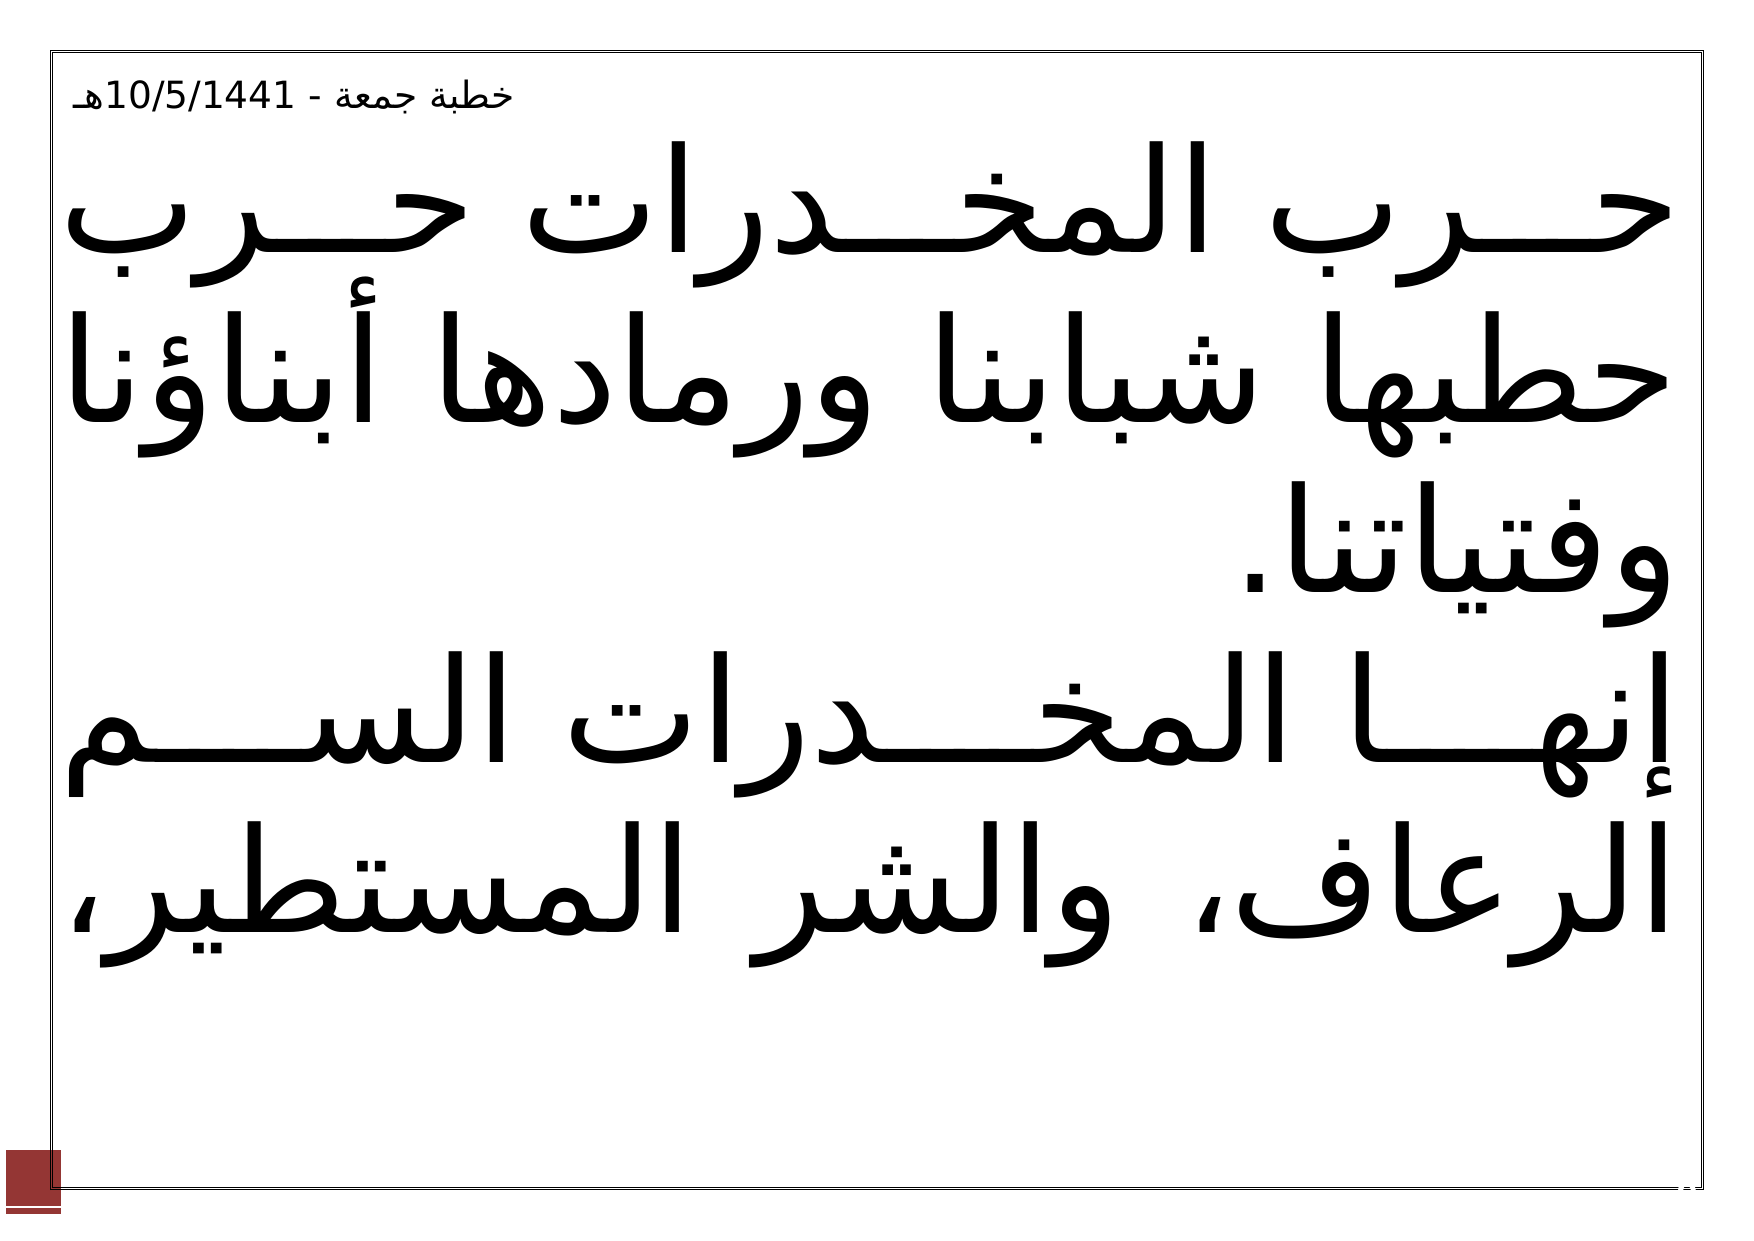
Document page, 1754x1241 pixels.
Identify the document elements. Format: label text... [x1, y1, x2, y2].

text حرب المخدرات حرب حطبها شبابنا ورمادها أبناؤنا وفتياتنا. [59, 117, 1680, 627]
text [59, 627, 1680, 966]
